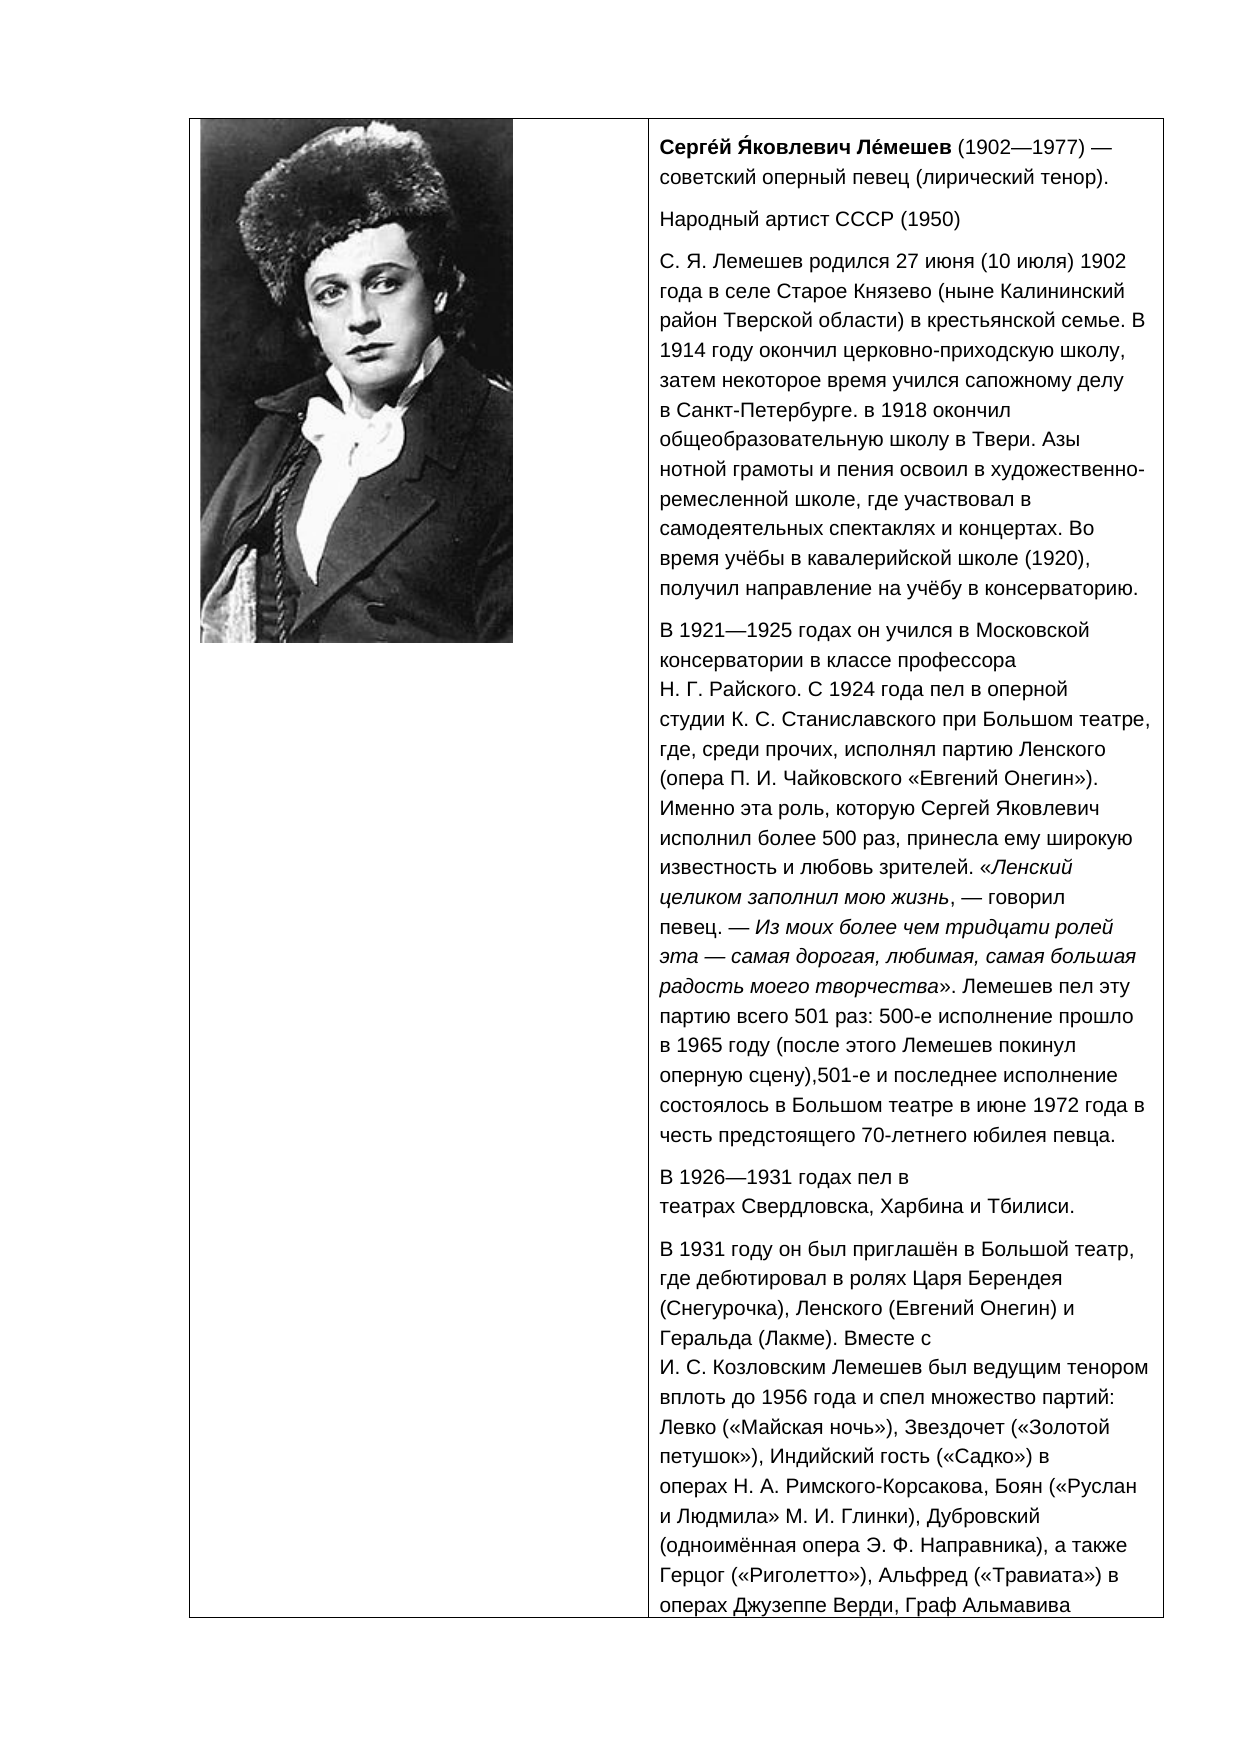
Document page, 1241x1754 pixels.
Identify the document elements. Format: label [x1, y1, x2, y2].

picture [200, 119, 513, 643]
table_header [649, 119, 1163, 1617]
table_header [190, 119, 648, 1617]
